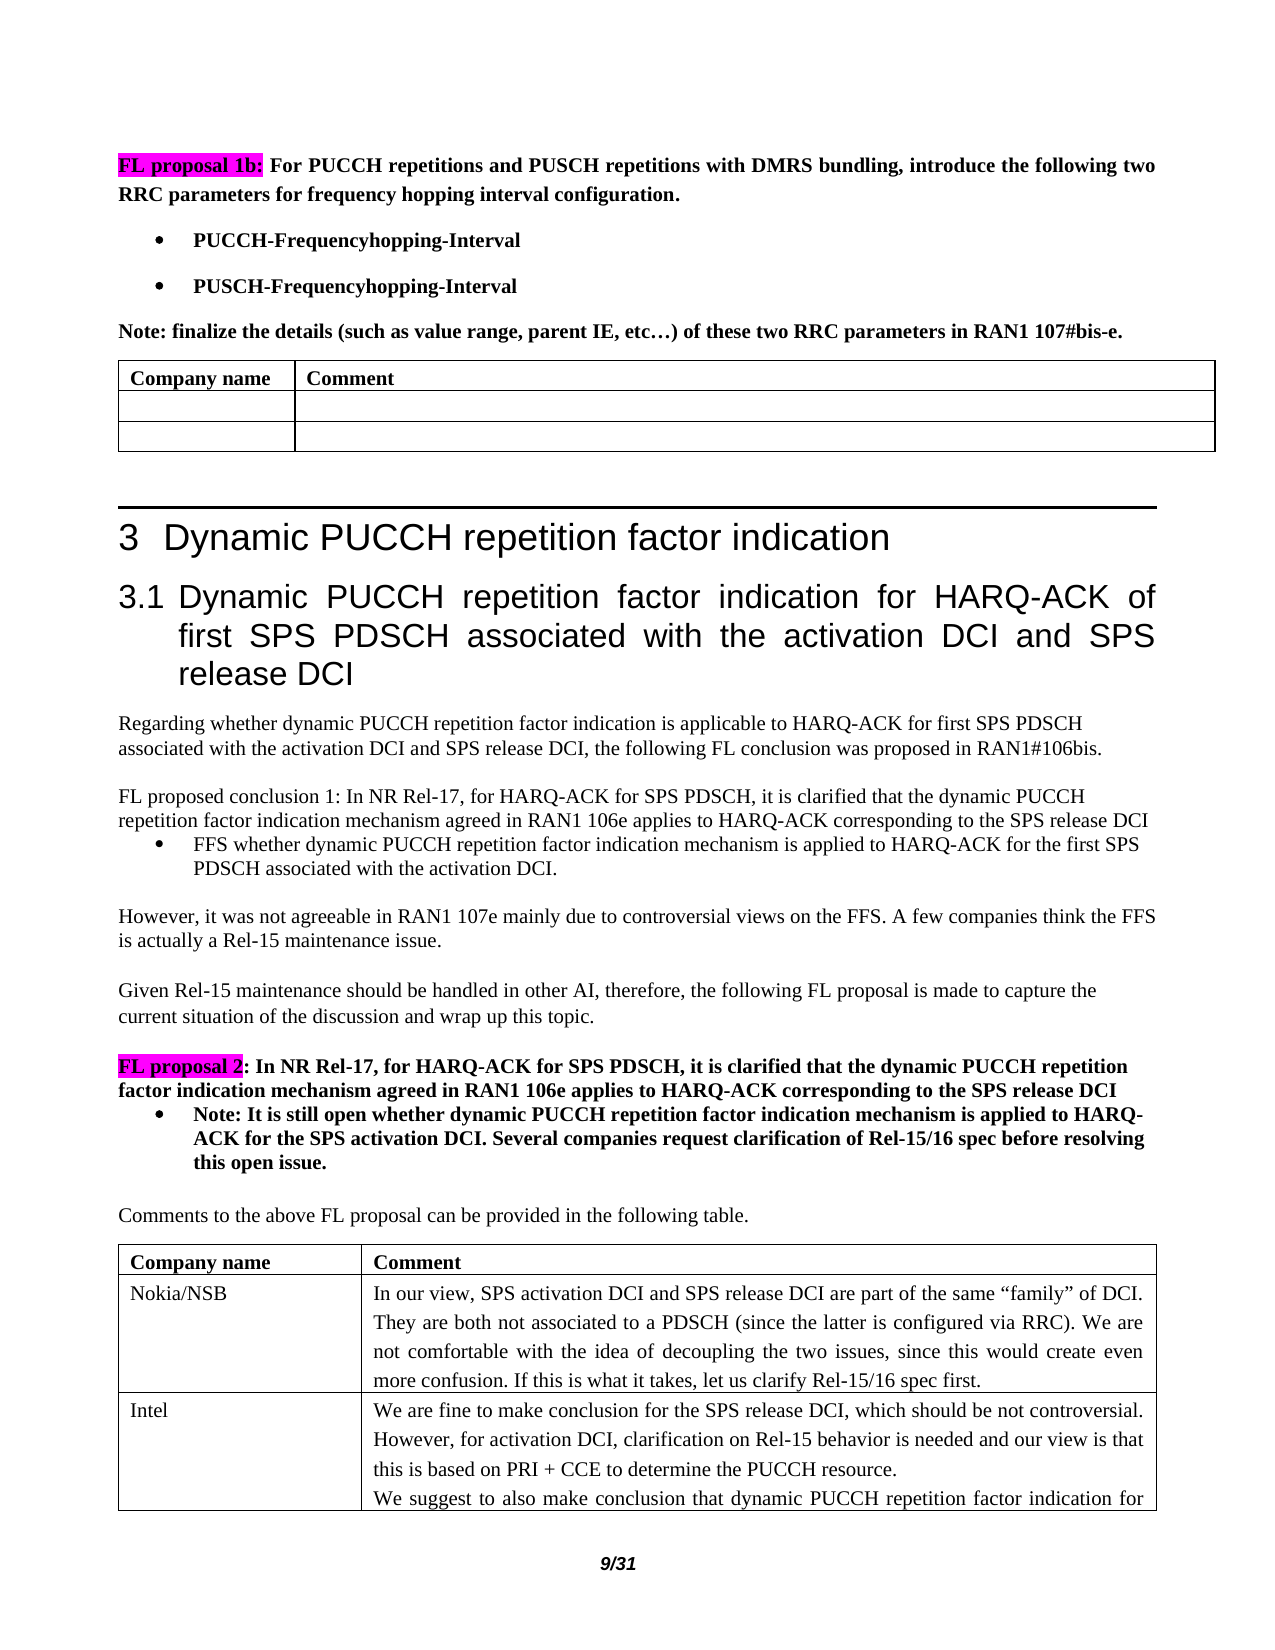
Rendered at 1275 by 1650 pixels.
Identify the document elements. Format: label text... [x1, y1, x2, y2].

subtitle Dynamic PUCCH repetition factor indication [118, 509, 1157, 558]
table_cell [362, 1393, 1156, 1510]
table_cell [296, 422, 1214, 451]
table_cell Nokia/NSB [119, 1275, 361, 1392]
table_cell In our view, SPS activation DCI and SPS release DCI are part of the same “family” of DCI. They are both not associated to a PDSCH (since the latter is configured via RRC). We are not comfortable with the idea of decoupling the two issues, since this would create even more confusion. If this is what it takes, let us clarify Rel-15/16 spec first. [362, 1275, 1156, 1392]
text Comments to the above FL proposal can be provided in the following table. [118, 1198, 1157, 1227]
text Note: finalize the details (such as value range, parent IE, etc…) of these two RRC parameters in RAN1 107#bis-e. [118, 314, 1157, 343]
text FL proposed conclusion 1: In NR Rel-17, for HARQ-ACK for SPS PDSCH, it is clarified that the dynamic PUCCH repetition factor indication mechanism agreed in RAN1 106e applies to HARQ-ACK corresponding to the SPS release DCI [118, 783, 1157, 832]
list PUCCH-Frequencyhopping-Interval [156, 223, 1157, 252]
subtitle Dynamic PUCCH repetition factor indication for HARQ-ACK of first SPS PDSCH associated with the activation DCI and SPS release DCI [118, 577, 1157, 693]
text However, it was not agreeable in RAN1 107e mainly due to controversial views on the FFS. A few companies think the FFS is actually a Rel-15 maintenance issue. [118, 904, 1157, 952]
table_header Company name [119, 361, 294, 390]
text FL proposal 1b: For PUCCH repetitions and PUSCH repetitions with DMRS bundling, introduce the following two RRC parameters for frequency hopping interval configuration. [118, 148, 1157, 206]
list FFS whether dynamic PUCCH repetition factor indication mechanism is applied to HARQ-ACK for the first SPS PDSCH associated with the activation DCI. [156, 832, 1157, 880]
table_header Comment [362, 1245, 1156, 1274]
table_cell [296, 391, 1214, 421]
text Regarding whether dynamic PUCCH repetition factor indication is applicable to HARQ-ACK for first SPS PDSCH associated with the activation DCI and SPS release DCI, the following FL conclusion was proposed in RAN1#106bis. [118, 711, 1157, 759]
table_cell Intel [119, 1393, 361, 1510]
list Note: It is still open whether dynamic PUCCH repetition factor indication mechanism is applied to HARQ-ACK for the SPS activation DCI. Several companies request clarification of Rel-15/16 spec before resolving this open issue. [156, 1102, 1157, 1174]
text Given Rel-15 maintenance should be handled in other AI, therefore, the following FL proposal is made to capture the current situation of the discussion and wrap up this topic. [118, 978, 1157, 1028]
table_header Comment [296, 361, 1214, 390]
table_cell [119, 391, 294, 421]
list PUSCH-Frequencyhopping-Interval [156, 268, 1157, 298]
text FL proposal 2: In NR Rel-17, for HARQ-ACK for SPS PDSCH, it is clarified that the dynamic PUCCH repetition factor indication mechanism agreed in RAN1 106e applies to HARQ-ACK corresponding to the SPS release DCI [118, 1054, 1157, 1102]
table_cell [119, 422, 294, 451]
table_header Company name [119, 1245, 361, 1274]
